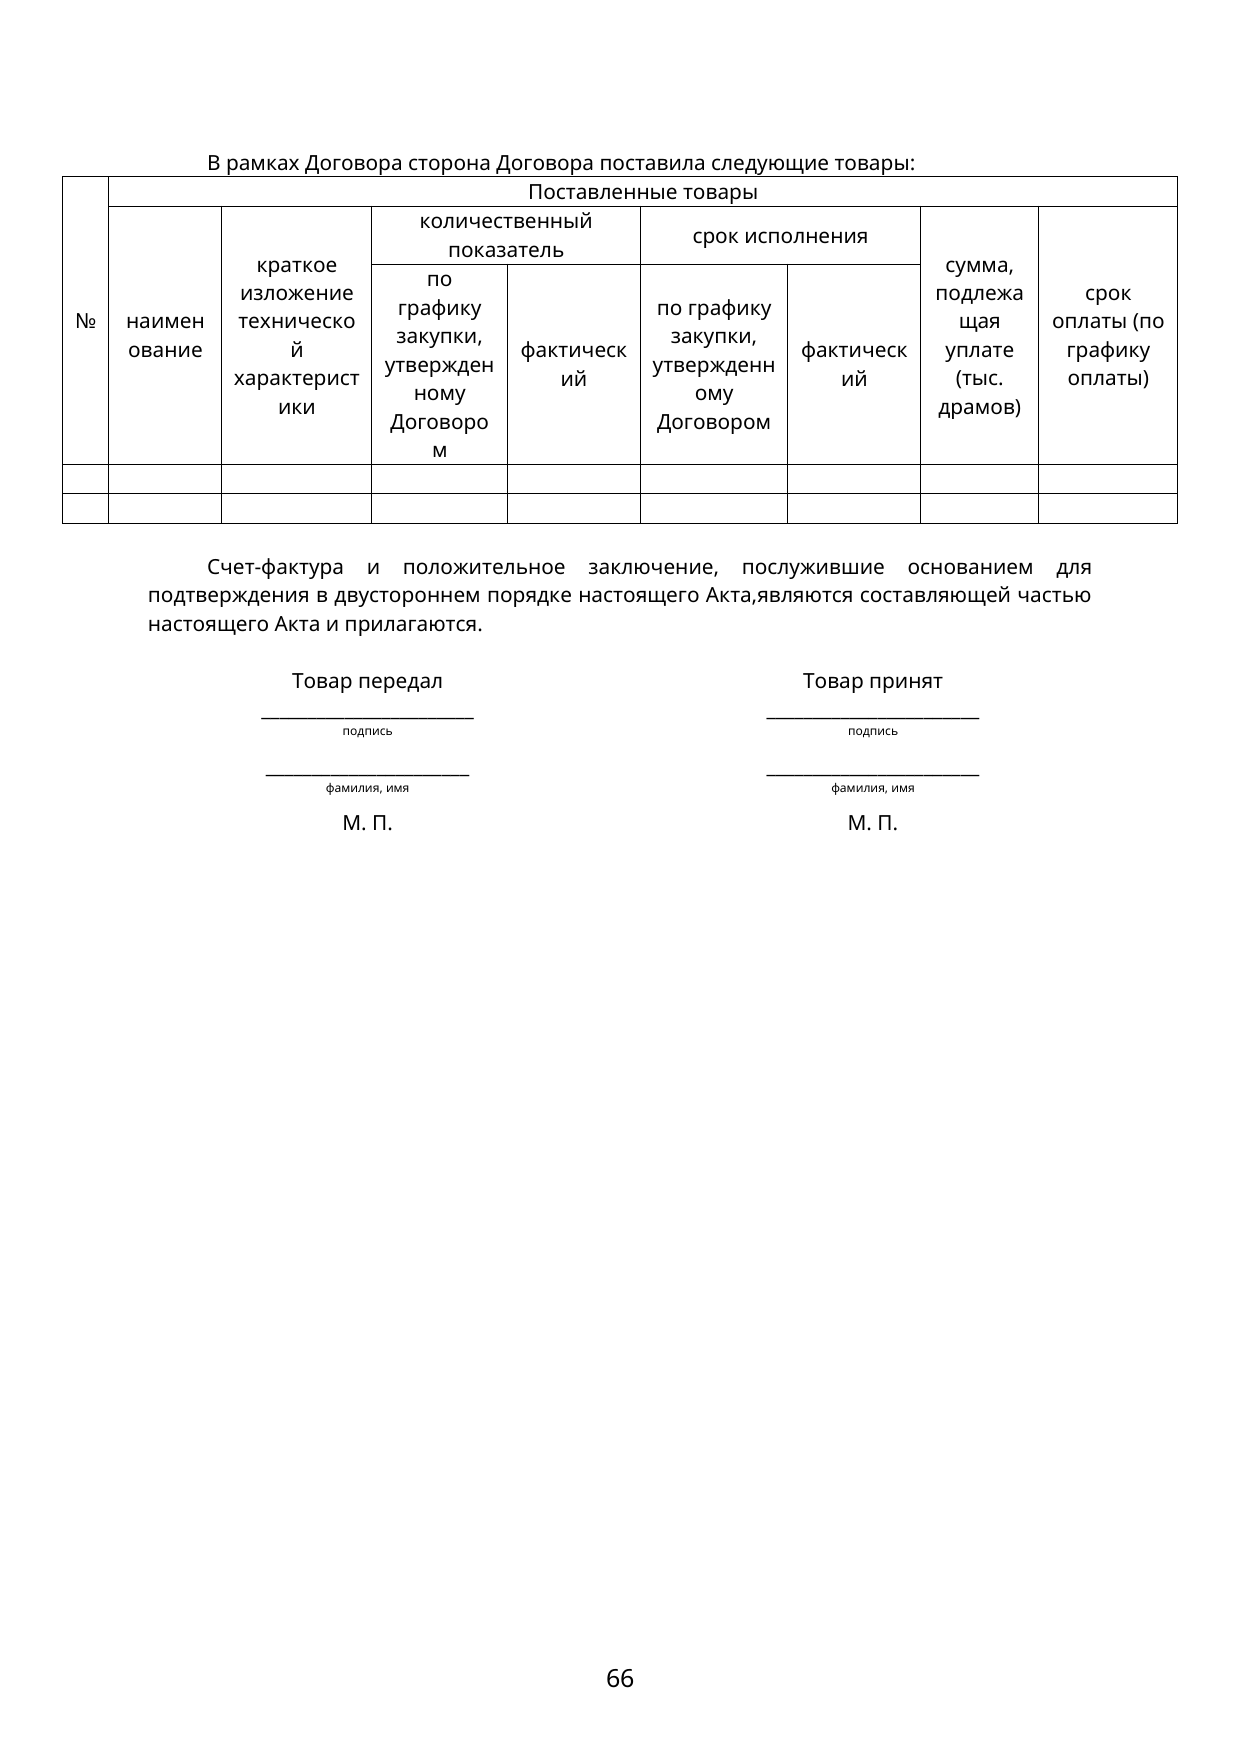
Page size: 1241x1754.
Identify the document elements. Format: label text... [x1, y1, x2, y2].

table_cell _______________________ фамилия, имя [620, 751, 1126, 808]
table_cell [222, 465, 371, 493]
table_cell [63, 465, 108, 493]
table_cell М. П. [115, 808, 620, 837]
table_cell [109, 494, 221, 523]
table_cell [788, 494, 920, 523]
table_header Товар передал [115, 666, 620, 694]
table_cell фактический [788, 265, 920, 464]
table_cell фактический [508, 265, 640, 464]
table_cell краткое изложение технической характеристики [222, 207, 371, 464]
table_cell количественный показатель [372, 207, 640, 263]
table_cell [372, 494, 507, 523]
table_cell срок оплаты (по графику оплаты) [1039, 207, 1177, 464]
text Счет-фактура и положительное заключение, послужившие основанием для подтверждения в двустороннем порядке настоящего Акта,являются составляющей частью настоящего Акта и прилагаются. [148, 552, 1092, 637]
table_cell наименование [109, 207, 221, 464]
table_cell [1039, 494, 1177, 523]
table_header Товар принят [620, 666, 1126, 694]
table_cell [63, 494, 108, 523]
table_cell [921, 465, 1038, 493]
table_cell М. П. [620, 808, 1126, 837]
table_cell [508, 465, 640, 493]
table_cell _______________________ подпись [115, 694, 620, 751]
table_cell [921, 494, 1038, 523]
table_header № [63, 177, 108, 464]
table_cell [372, 465, 507, 493]
table_cell [641, 465, 787, 493]
table_cell сумма, подлежащая уплате (тыс. драмов) [921, 207, 1038, 464]
table_cell [109, 465, 221, 493]
table_cell [1039, 465, 1177, 493]
table_cell срок исполнения [641, 207, 920, 263]
table_header Поставленные товары [109, 177, 1177, 206]
table_cell [508, 494, 640, 523]
table_cell по графику закупки, утвержденному Договором [372, 265, 507, 464]
table_cell по графику закупки, утвержденному Договором [641, 265, 787, 464]
table_cell ______________________ фамилия, имя [115, 751, 620, 808]
table_cell [641, 494, 787, 523]
table_cell _______________________ подпись [620, 694, 1126, 751]
text В рамках Договора сторона Договора поставила следующие товары: [148, 148, 1092, 176]
table_cell [222, 494, 371, 523]
table_cell [788, 465, 920, 493]
